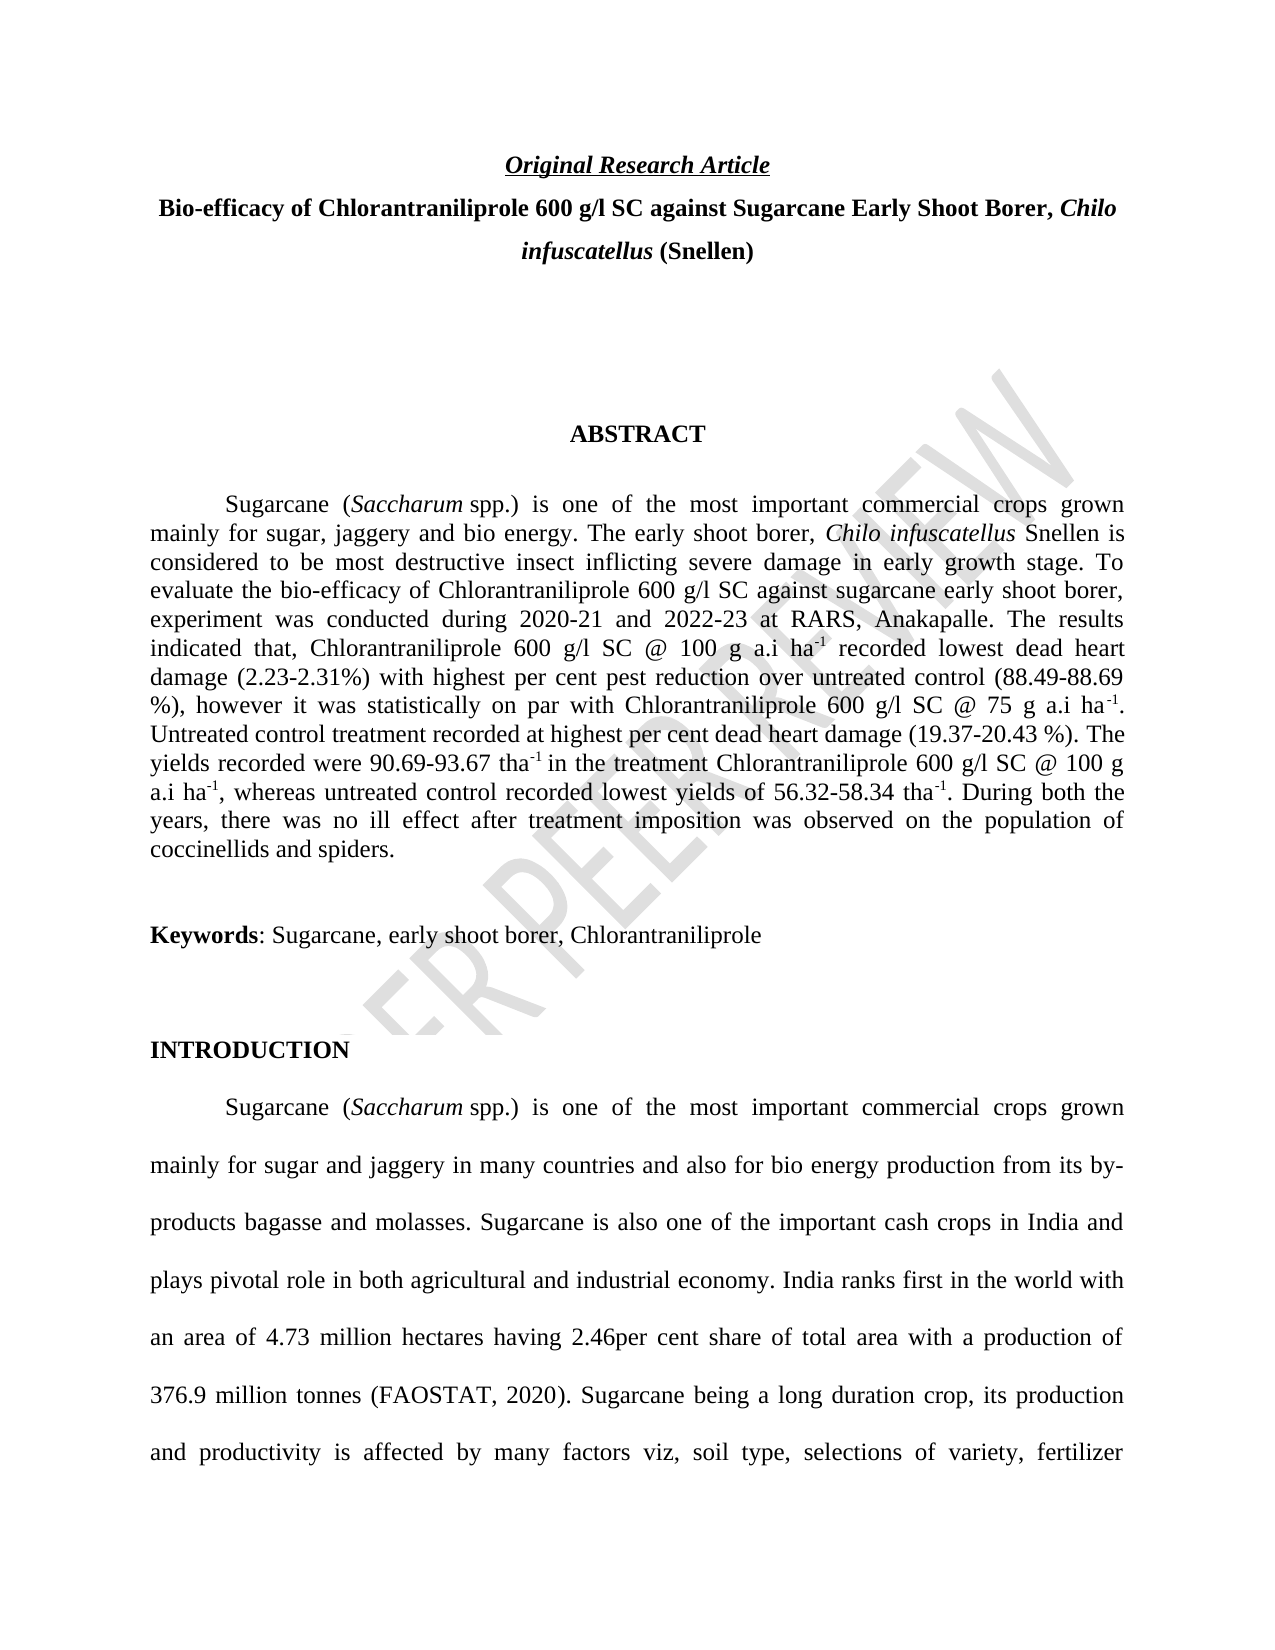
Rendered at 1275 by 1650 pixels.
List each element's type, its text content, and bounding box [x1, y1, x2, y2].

text INTRODUCTION [150, 1035, 1125, 1064]
text Sugarcane (Saccharum spp.) is one of the most important commercial crops grown mainly for sugar, jaggery and bio energy. The early shoot borer, Chilo infuscatellus Snellen is considered to be most destructive insect inflicting severe damage in early growth stage. To evaluate the bio-efficacy of Chlorantraniliprole 600 g/l SC against sugarcane early shoot borer, experiment was conducted during 2020-21 and 2022-23 at RARS, Anakapalle. The results indicated that, Chlorantraniliprole 600 g/l SC @ 100 g a.i ha-1 recorded lowest dead heart damage (2.23-2.31%) with highest per cent pest reduction over untreated control (88.49-88.69 %), however it was statistically on par with Chlorantraniliprole 600 g/l SC @ 75 g a.i ha-1. Untreated control treatment recorded at highest per cent dead heart damage (19.37-20.43 %). The yields recorded were 90.69-93.67 tha-1 in the treatment Chlorantraniliprole 600 g/l SC @ 100 g a.i ha-1, whereas untreated control recorded lowest yields of 56.32-58.34 tha-1. During both the years, there was no ill effect after treatment imposition was observed on the population of coccinellids and spiders. [150, 489, 1125, 863]
text Keywords: Sugarcane, early shoot borer, Chlorantraniliprole [150, 920, 1125, 949]
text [150, 1092, 1125, 1466]
text Original Research Article [150, 150, 1125, 179]
text Bio-efficacy of Chlorantraniliprole 600 g/l SC against Sugarcane Early Shoot Borer, Chilo infuscatellus (Snellen) [150, 193, 1125, 265]
text ABSTRACT [150, 419, 1125, 448]
